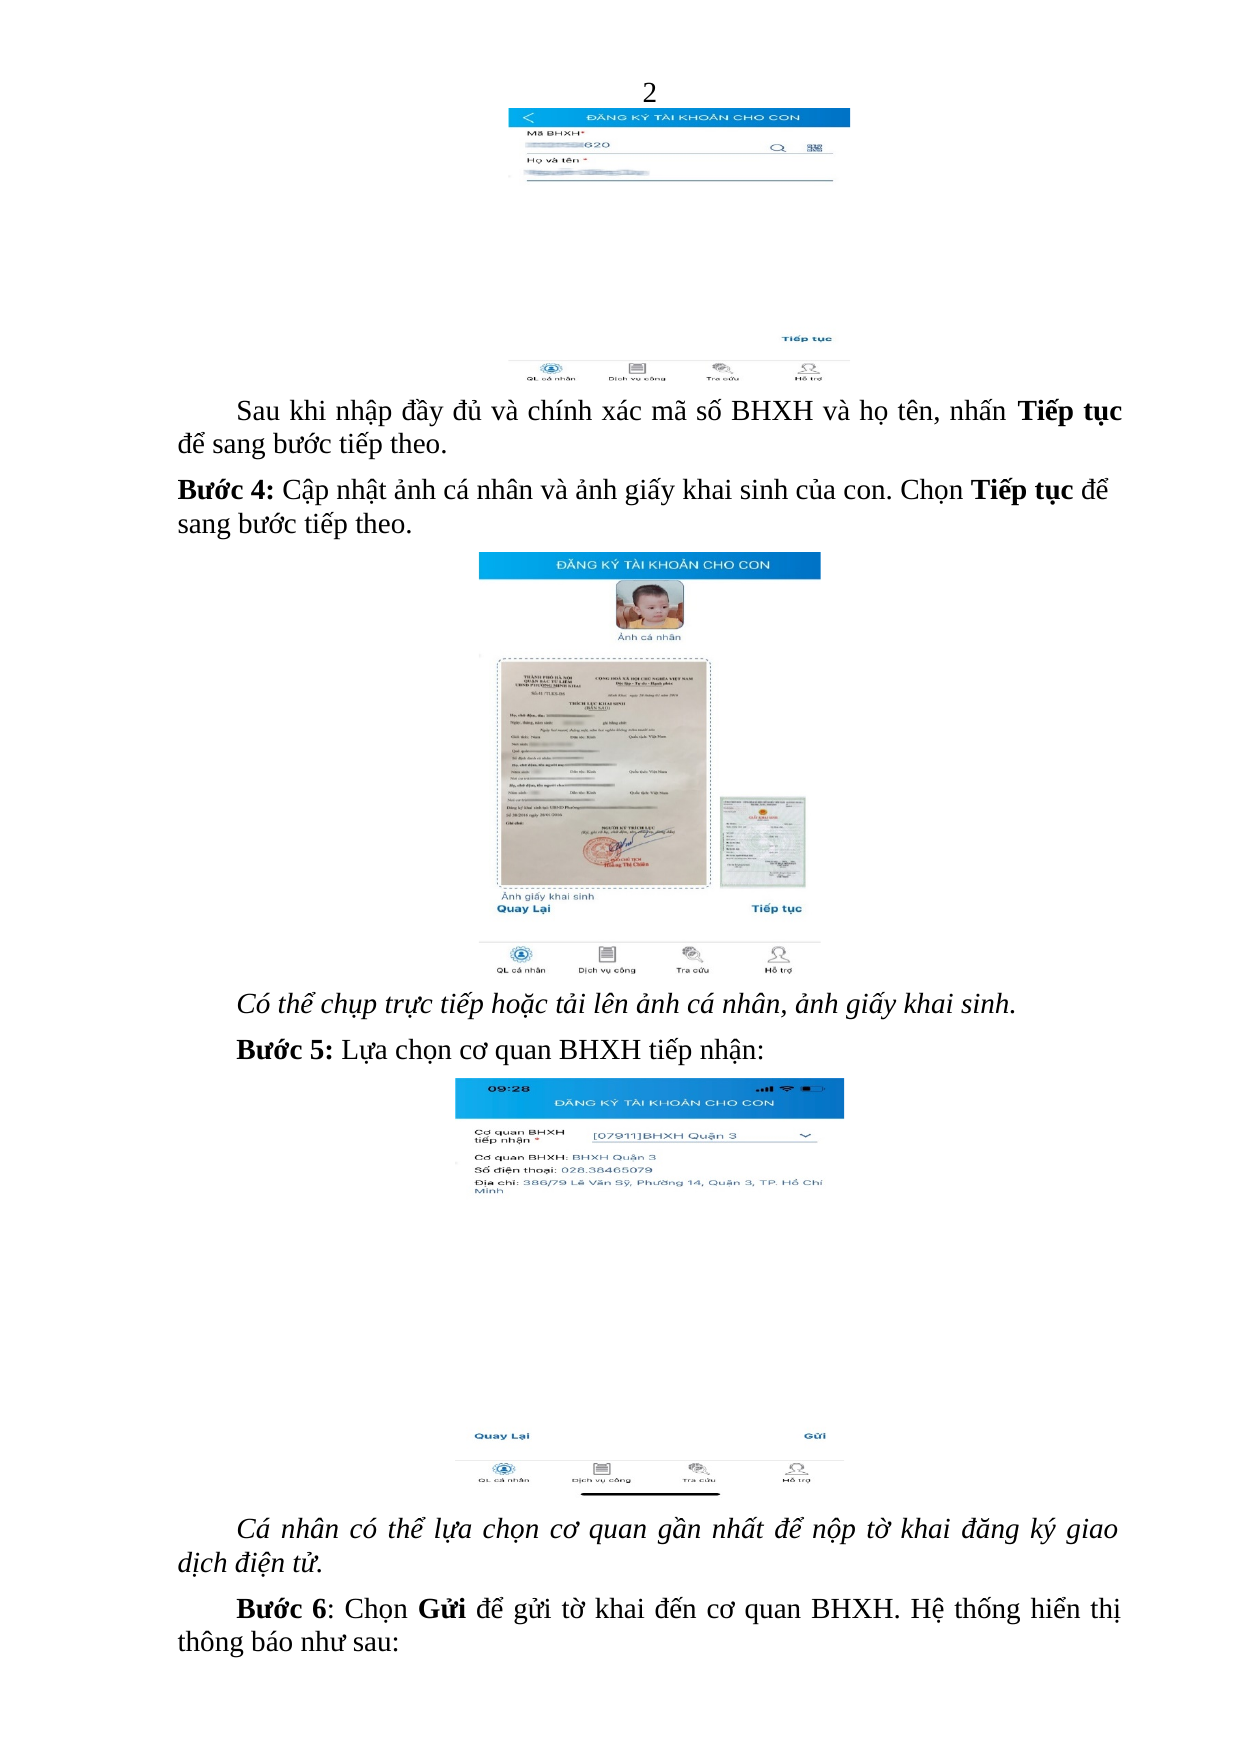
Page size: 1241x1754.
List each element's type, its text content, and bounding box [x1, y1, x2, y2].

picture [478, 552, 821, 974]
picture [602, 562, 609, 568]
picture [612, 561, 618, 568]
picture [663, 115, 673, 120]
picture [514, 1086, 529, 1092]
picture [632, 560, 644, 568]
text Có thể chụp trực tiếp hoặc tải lên ảnh cá nhân, ảnh giấy khai sinh. [177, 986, 1122, 1020]
picture [455, 1078, 845, 1499]
picture [649, 561, 675, 569]
text Bước 5: Lựa chọn cơ quan BHXH tiếp nhận: [177, 1032, 1122, 1066]
picture [488, 1086, 511, 1091]
text Cá nhân có thể lựa chọn cơ quan gần nhất để nộp tờ khai đăng ký giao dịch điện tử. [177, 1511, 1122, 1578]
picture [587, 115, 626, 120]
text Sau khi nhập đầy đủ và chính xác mã số BHXH và họ tên, nhấn Tiếp tục để sang bước tiếp theo. [177, 393, 1122, 460]
text Bước 4: Cập nhật ảnh cá nhân và ảnh giấy khai sinh của con. Chọn Tiếp tục để sang bước tiếp theo. [177, 472, 1122, 539]
picture [557, 559, 596, 569]
picture [508, 108, 851, 381]
text Bước 6: Chọn Gửi để gửi tờ khai đến cơ quan BHXH. Hệ thống hiển thị thông báo như sau: [177, 1591, 1122, 1658]
picture [679, 116, 687, 121]
